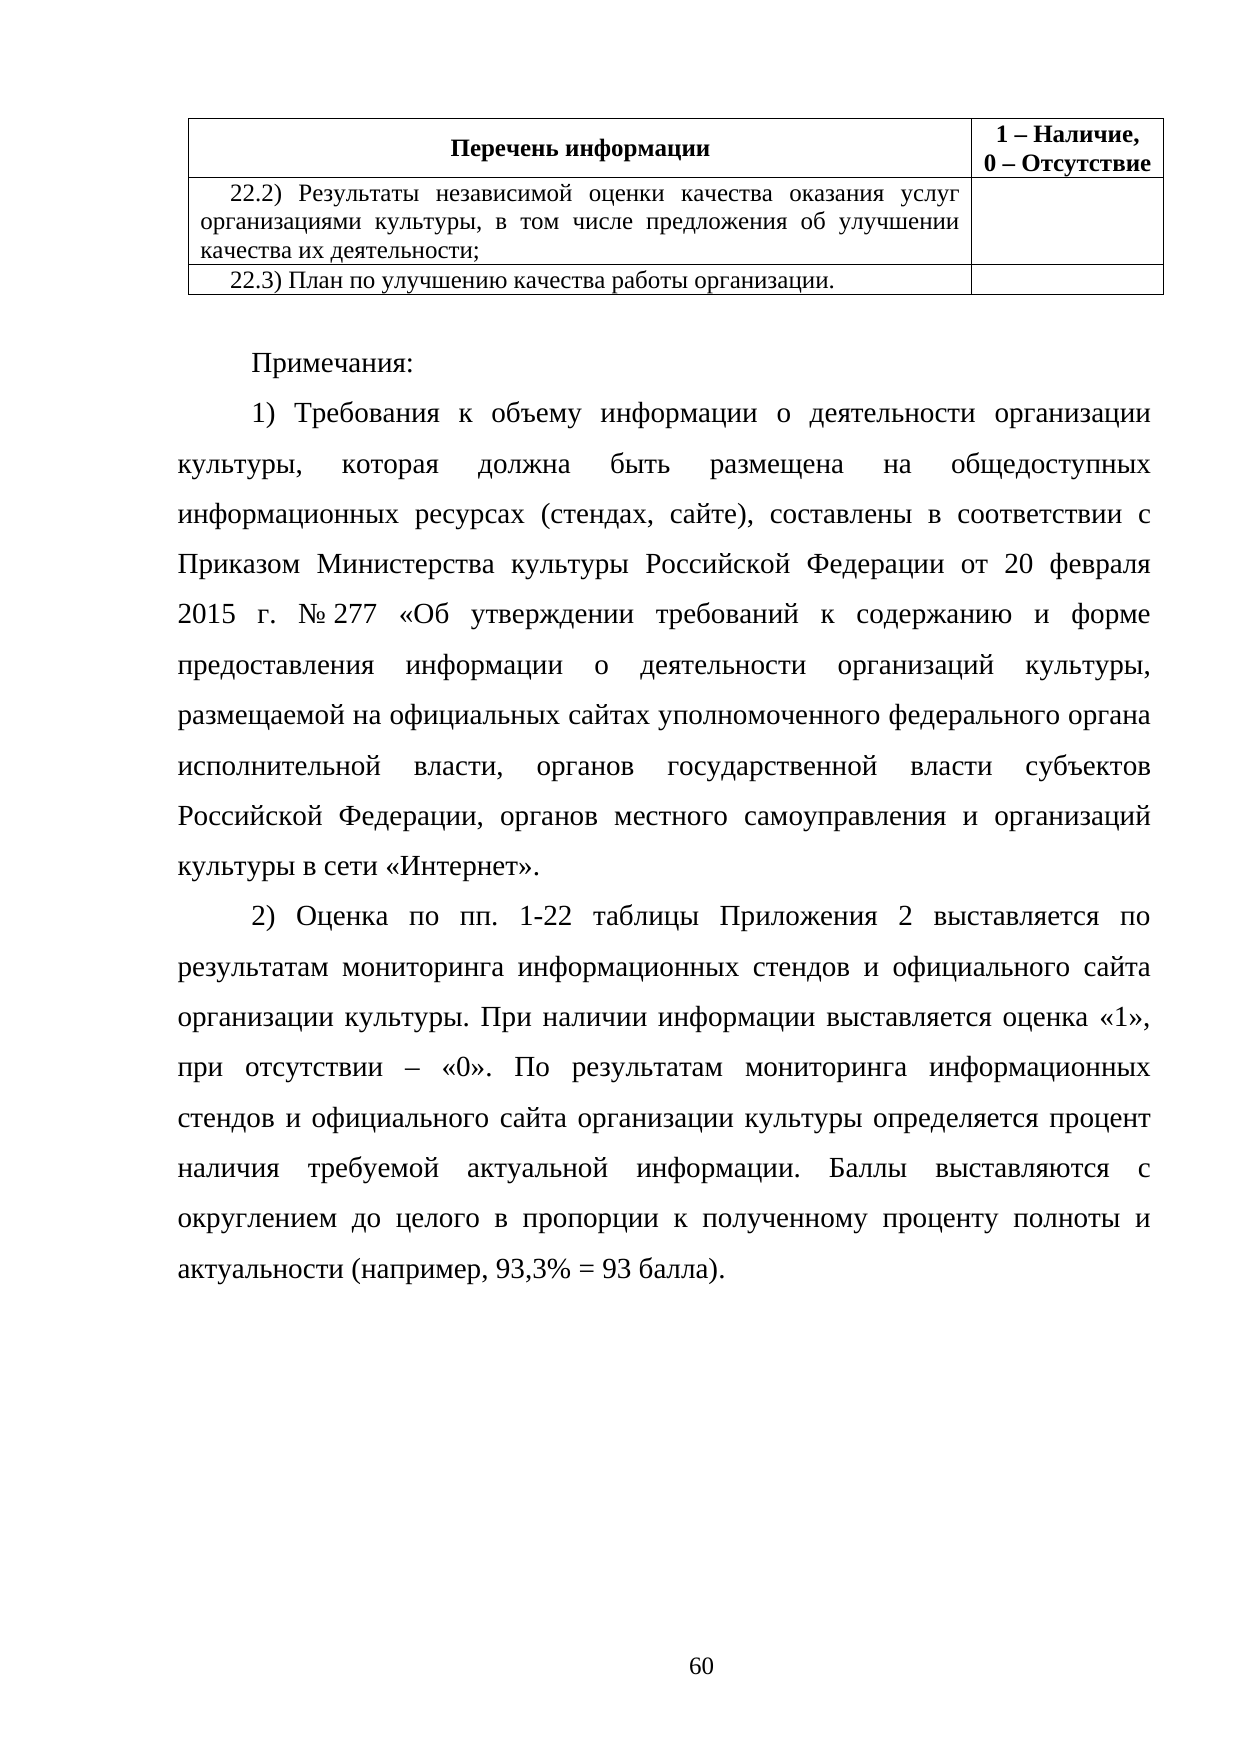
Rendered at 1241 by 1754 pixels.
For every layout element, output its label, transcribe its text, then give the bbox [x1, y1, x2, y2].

table_header 1 – Наличие, 0 – Отсутствие [972, 119, 1163, 177]
text Примечания: [177, 345, 1152, 379]
text 1) Требования к объему информации о деятельности организации культуры, которая должна быть размещена на общедоступных информационных ресурсах (стендах, сайте), составлены в соответствии с Приказом Министерства культуры Российской Федерации от 20 февраля 2015 г. № 277 «Об утверждении требований к содержанию и форме предоставления информации о деятельности организаций культуры, размещаемой на официальных сайтах уполномоченного федерального органа исполнительной власти, органов государственной власти субъектов Российской Федерации, органов местного самоуправления и организаций культуры в сети «Интернет». [177, 395, 1152, 882]
table_cell 22.3) План по улучшению качества работы организации. [189, 265, 971, 294]
text 2) Оценка по пп. 1-22 таблицы Приложения 2 выставляется по результатам мониторинга информационных стендов и официального сайта организации культуры. При наличии информации выставляется оценка «1», при отсутствии – «0». По результатам мониторинга информационных стендов и официального сайта организации культуры определяется процент наличия требуемой актуальной информации. Баллы выставляются с округлением до целого в пропорции к полученному проценту полноты и актуальности (например, 93,3% = 93 балла). [177, 898, 1152, 1284]
table_header Перечень информации [189, 119, 971, 177]
table_cell [972, 178, 1163, 264]
table_cell [972, 265, 1163, 294]
table_cell 22.2) Результаты независимой оценки качества оказания услуг организациями культуры, в том числе предложения об улучшении качества их деятельности; [189, 178, 971, 264]
